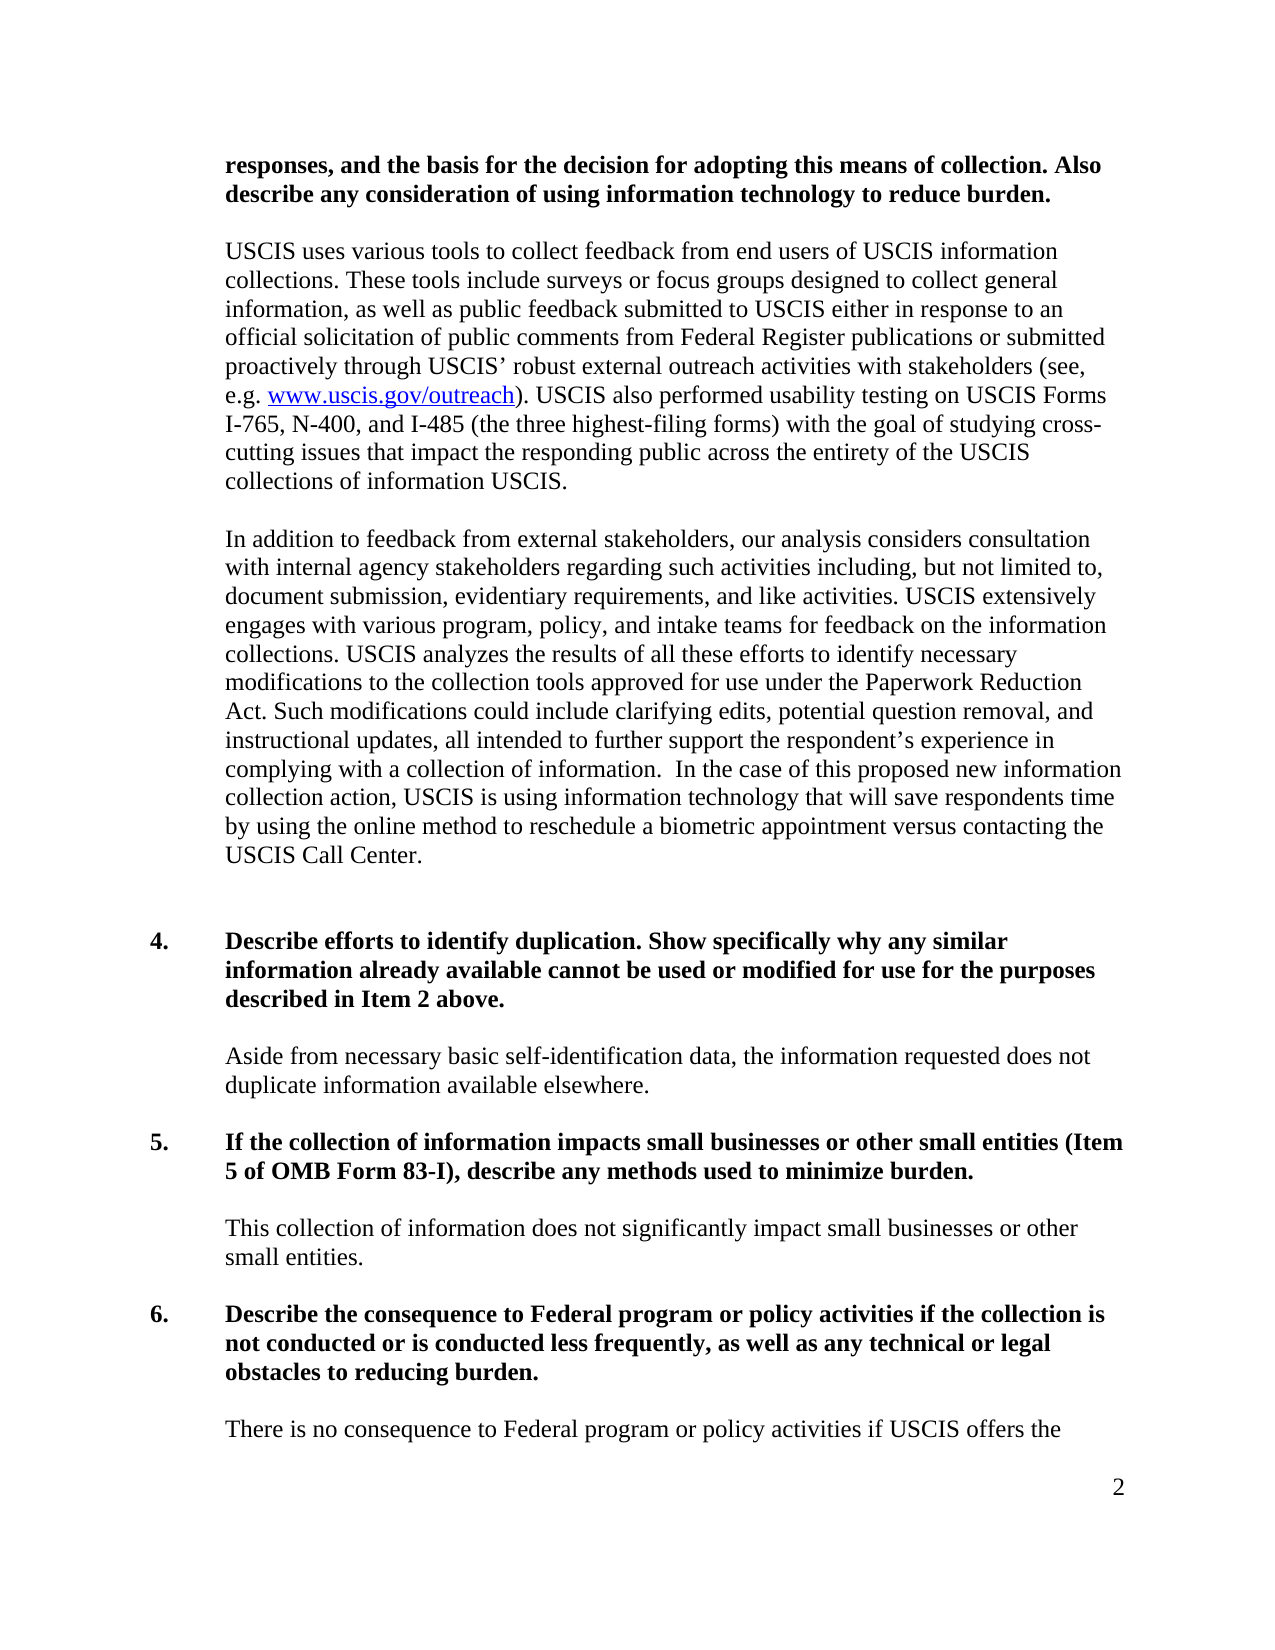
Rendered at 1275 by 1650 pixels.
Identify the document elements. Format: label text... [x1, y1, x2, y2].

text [225, 1414, 1125, 1443]
text 4. Describe efforts to identify duplication. Show specifically why any similar information already available cannot be used or modified for use for the purposes described in Item 2 above. [150, 926, 1125, 1012]
text In addition to feedback from external stakeholders, our analysis considers consultation with internal agency stakeholders regarding such activities including, but not limited to, document submission, evidentiary requirements, and like activities. USCIS extensively engages with various program, policy, and intake teams for feedback on the information collections. USCIS analyzes the results of all these efforts to identify necessary modifications to the collection tools approved for use under the Paperwork Reduction Act. Such modifications could include clarifying edits, potential question removal, and instructional updates, all intended to further support the respondent’s experience in complying with a collection of information. In the case of this proposed new information collection action, USCIS is using information technology that will save respondents time by using the online method to reschedule a biometric appointment versus contacting the USCIS Call Center. [225, 524, 1125, 869]
text This collection of information does not significantly impact small businesses or other small entities. [225, 1213, 1125, 1271]
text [150, 150, 1125, 207]
text USCIS uses various tools to collect feedback from end users of USCIS information collections. These tools include surveys or focus groups designed to collect general information, as well as public feedback submitted to USCIS either in response to an official solicitation of public comments from Federal Register publications or submitted proactively through USCIS’ robust external outreach activities with stakeholders (see, e.g. www.uscis.gov/outreach). USCIS also performed usability testing on USCIS Forms I-765, N-400, and I-485 (the three highest-filing forms) with the goal of studying cross-cutting issues that impact the responding public across the entirety of the USCIS collections of information USCIS. [225, 236, 1125, 495]
text 6. Describe the consequence to Federal program or policy activities if the collection is not conducted or is conducted less frequently, as well as any technical or legal obstacles to reducing burden. [150, 1299, 1125, 1385]
text Aside from necessary basic self-identification data, the information requested does not duplicate information available elsewhere. [225, 1041, 1125, 1099]
text 5. If the collection of information impacts small businesses or other small entities (Item 5 of OMB Form 83-I), describe any methods used to minimize burden. [150, 1127, 1125, 1184]
